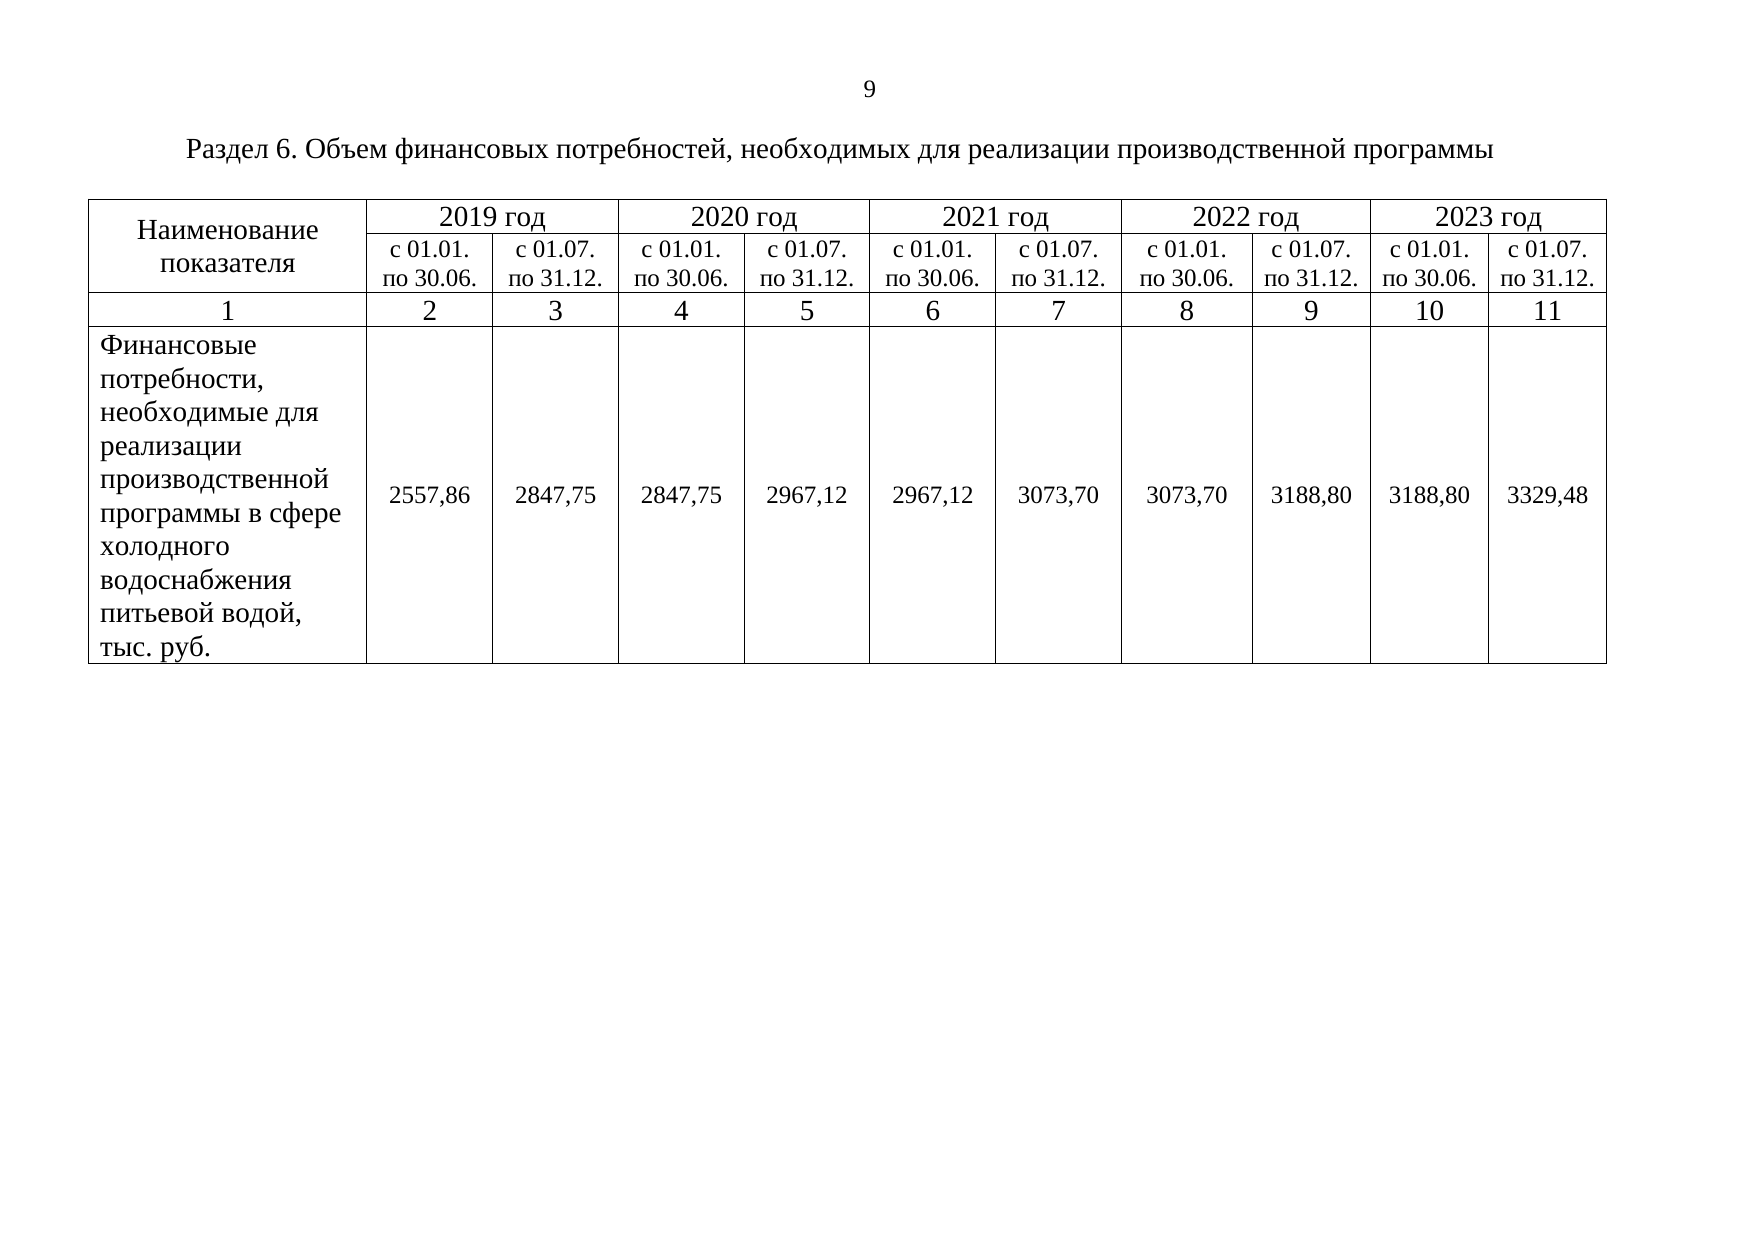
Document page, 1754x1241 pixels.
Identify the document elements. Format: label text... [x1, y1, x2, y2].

table_cell 3188,80 [1371, 327, 1488, 663]
text Раздел 6. Объем финансовых потребностей, необходимых для реализации производственной программы [15, 131, 1665, 165]
table_cell 2847,75 [493, 327, 618, 663]
table_header 2022 год [1122, 200, 1370, 233]
table_cell 8 [1122, 293, 1252, 326]
table_cell с 01.01. по 30.06. [870, 234, 995, 292]
table_cell с 01.01. по 30.06. [1122, 234, 1252, 292]
table_cell с 01.07. по 31.12. [1253, 234, 1370, 292]
table_header 2020 год [619, 200, 869, 233]
table_cell 3 [493, 293, 618, 326]
table_cell 2557,86 [367, 327, 492, 663]
table_cell 6 [870, 293, 995, 326]
table_cell 3188,80 [1253, 327, 1370, 663]
table_cell 2 [367, 293, 492, 326]
table_cell 2967,12 [745, 327, 869, 663]
table_header 2023 год [1371, 200, 1606, 233]
table_cell 7 [996, 293, 1121, 326]
table_cell с 01.07. по 31.12. [996, 234, 1121, 292]
table_cell 9 [1253, 293, 1370, 326]
table_cell 3329,48 [1489, 327, 1606, 663]
table_cell с 01.01. по 30.06. [619, 234, 744, 292]
table_cell с 01.07. по 31.12. [493, 234, 618, 292]
table_cell с 01.01. по 30.06. [367, 234, 492, 292]
table_header 2021 год [870, 200, 1121, 233]
table_cell 2847,75 [619, 327, 744, 663]
table_cell с 01.07. по 31.12. [745, 234, 869, 292]
table_cell с 01.07. по 31.12. [1489, 234, 1606, 292]
table_cell 5 [745, 293, 869, 326]
table_cell 3073,70 [996, 327, 1121, 663]
table_header Наименование показателя [89, 200, 366, 292]
table_cell 3073,70 [1122, 327, 1252, 663]
table_cell 1 [89, 293, 366, 326]
table_cell 2967,12 [870, 327, 995, 663]
table_cell 4 [619, 293, 744, 326]
table_cell 11 [1489, 293, 1606, 326]
table_header 2019 год [367, 200, 618, 233]
table_cell с 01.01. по 30.06. [1371, 234, 1488, 292]
table_cell 10 [1371, 293, 1488, 326]
table_cell Финансовые потребности, необходимые для реализации производственной программы в сфере холодного водоснабжения питьевой водой, тыс. руб. [89, 327, 366, 663]
